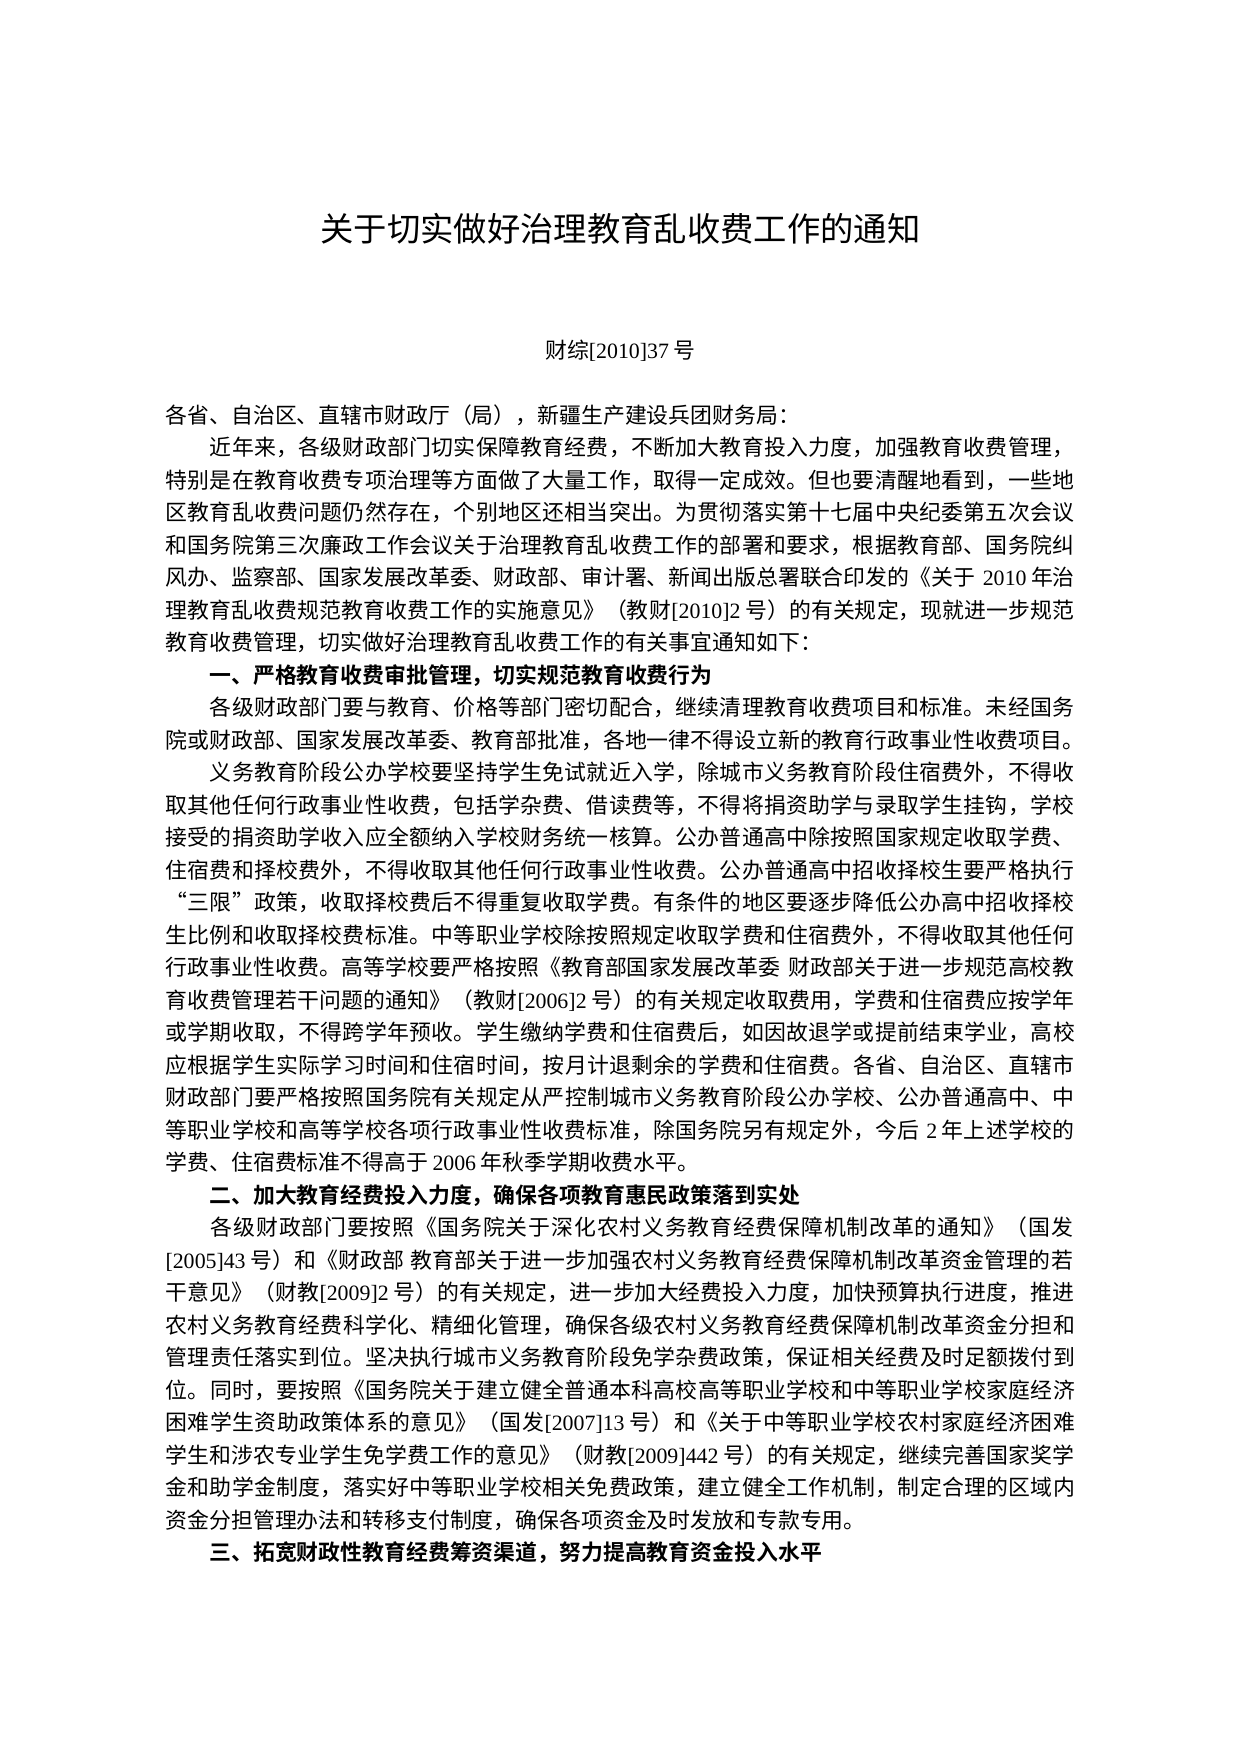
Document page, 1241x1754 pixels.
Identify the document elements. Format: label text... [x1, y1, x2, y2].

text 各省、自治区、直辖市财政厅（局），新疆生产建设兵团财务局： [165, 397, 1075, 430]
text 义务教育阶段公办学校要坚持学生免试就近入学，除城市义务教育阶段住宿费外，不得收取其他任何行政事业性收费，包括学杂费、借读费等，不得将捐资助学与录取学生挂钩，学校接受的捐资助学收入应全额纳入学校财务统一核算。公办普通高中除按照国家规定收取学费、住宿费和择校费外，不得收取其他任何行政事业性收费。公办普通高中招收择校生要严格执行“三限”政策，收取择校费后不得重复收取学费。有条件的地区要逐步降低公办高中招收择校生比例和收取择校费标准。中等职业学校除按照规定收取学费和住宿费外，不得收取其他任何行政事业性收费。高等学校要严格按照《教育部国家发展改革委 财政部关于进一步规范高校教育收费管理若干问题的通知》（教财[2006]2号）的有关规定收取费用，学费和住宿费应按学年或学期收取，不得跨学年预收。学生缴纳学费和住宿费后，如因故退学或提前结束学业，高校应根据学生实际学习时间和住宿时间，按月计退剩余的学费和住宿费。各省、自治区、直辖市财政部门要严格按照国务院有关规定从严控制城市义务教育阶段公办学校、公办普通高中、中等职业学校和高等学校各项行政事业性收费标准，除国务院另有规定外，今后2年上述学校的学费、住宿费标准不得高于2006年秋季学期收费水平。 [165, 755, 1075, 1177]
subtitle 关于切实做好治理教育乱收费工作的通知 [165, 194, 1075, 259]
text 近年来，各级财政部门切实保障教育经费，不断加大教育投入力度，加强教育收费管理，特别是在教育收费专项治理等方面做了大量工作，取得一定成效。但也要清醒地看到，一些地区教育乱收费问题仍然存在，个别地区还相当突出。为贯彻落实第十七届中央纪委第五次会议和国务院第三次廉政工作会议关于治理教育乱收费工作的部署和要求，根据教育部、国务院纠风办、监察部、国家发展改革委、财政部、审计署、新闻出版总署联合印发的《关于2010年治理教育乱收费规范教育收费工作的实施意见》（教财[2010]2号）的有关规定，现就进一步规范教育收费管理，切实做好治理教育乱收费工作的有关事宜通知如下： [165, 430, 1075, 657]
text 财综[2010]37号 [165, 332, 1075, 365]
text 一、严格教育收费审批管理，切实规范教育收费行为 [165, 657, 1075, 690]
text 各级财政部门要按照《国务院关于深化农村义务教育经费保障机制改革的通知》（国发[2005]43号）和《财政部 教育部关于进一步加强农村义务教育经费保障机制改革资金管理的若干意见》（财教[2009]2号）的有关规定，进一步加大经费投入力度，加快预算执行进度，推进农村义务教育经费科学化、精细化管理，确保各级农村义务教育经费保障机制改革资金分担和管理责任落实到位。坚决执行城市义务教育阶段免学杂费政策，保证相关经费及时足额拨付到位。同时，要按照《国务院关于建立健全普通本科高校高等职业学校和中等职业学校家庭经济困难学生资助政策体系的意见》（国发[2007]13号）和《关于中等职业学校农村家庭经济困难学生和涉农专业学生免学费工作的意见》（财教[2009]442号）的有关规定，继续完善国家奖学金和助学金制度，落实好中等职业学校相关免费政策，建立健全工作机制，制定合理的区域内资金分担管理办法和转移支付制度，确保各项资金及时发放和专款专用。 [165, 1210, 1075, 1535]
text 二、加大教育经费投入力度，确保各项教育惠民政策落到实处 [165, 1177, 1075, 1210]
text 各级财政部门要与教育、价格等部门密切配合，继续清理教育收费项目和标准。未经国务院或财政部、国家发展改革委、教育部批准，各地一律不得设立新的教育行政事业性收费项目。 [165, 690, 1075, 755]
text 三、拓宽财政性教育经费筹资渠道，努力提高教育资金投入水平 [165, 1535, 1075, 1567]
